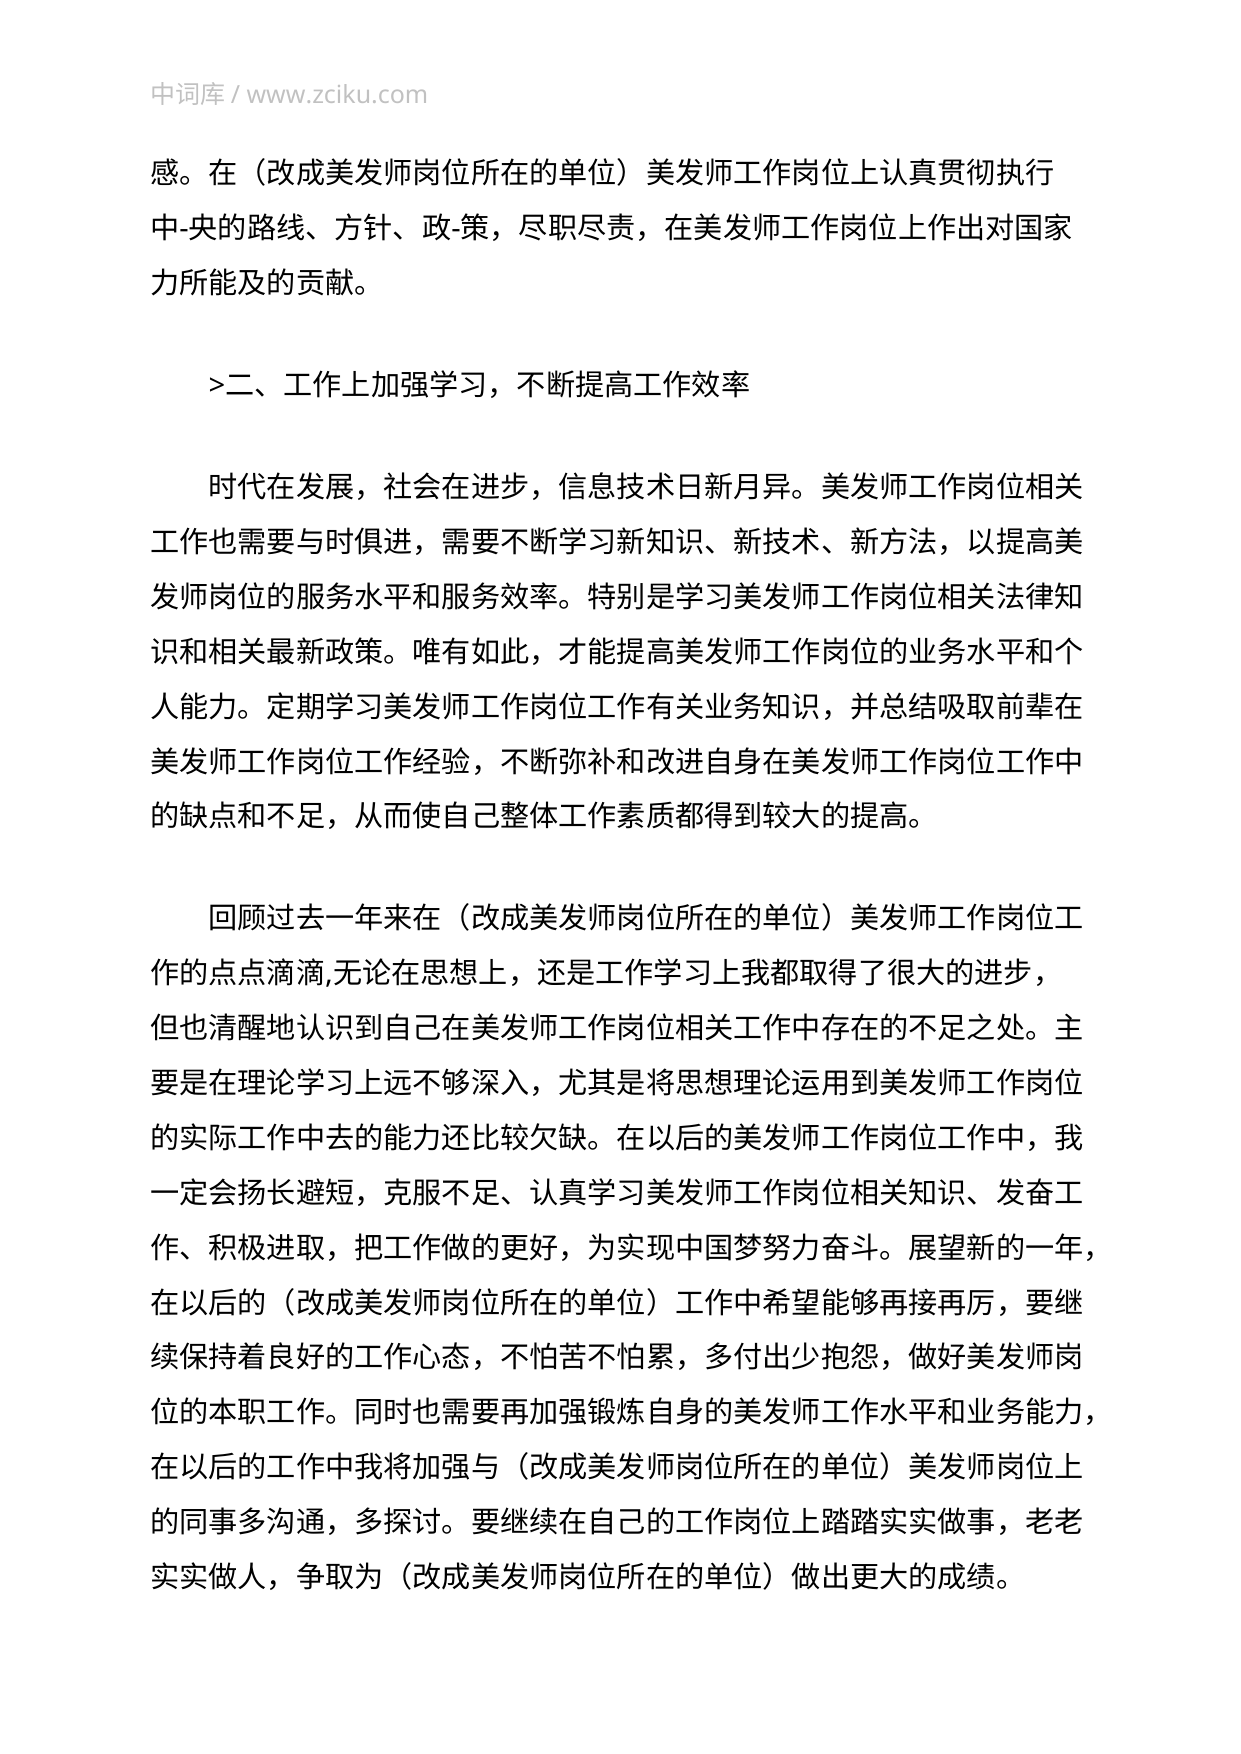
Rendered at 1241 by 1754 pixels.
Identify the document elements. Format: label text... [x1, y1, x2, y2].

text 时代在发展，社会在进步，信息技术日新月异。美发师工作岗位相关工作也需要与时俱进，需要不断学习新知识、新技术、新方法，以提高美发师岗位的服务水平和服务效率。特别是学习美发师工作岗位相关法律知识和相关最新政策。唯有如此，才能提高美发师工作岗位的业务水平和个人能力。定期学习美发师工作岗位工作有关业务知识，并总结吸取前辈在美发师工作岗位工作经验，不断弥补和改进自身在美发师工作岗位工作中的缺点和不足，从而使自己整体工作素质都得到较大的提高。 [150, 464, 1090, 835]
text >二、工作上加强学习，不断提高工作效率 [150, 362, 1090, 404]
text 回顾过去一年来在（改成美发师岗位所在的单位）美发师工作岗位工作的点点滴滴,无论在思想上，还是工作学习上我都取得了很大的进步，但也清醒地认识到自己在美发师工作岗位相关工作中存在的不足之处。主要是在理论学习上远不够深入，尤其是将思想理论运用到美发师工作岗位的实际工作中去的能力还比较欠缺。在以后的美发师工作岗位工作中，我一定会扬长避短，克服不足、认真学习美发师工作岗位相关知识、发奋工作、积极进取，把工作做的更好，为实现中国梦努力奋斗。展望新的一年，在以后的（改成美发师岗位所在的单位）工作中希望能够再接再厉，要继续保持着良好的工作心态，不怕苦不怕累，多付出少抱怨，做好美发师岗位的本职工作。同时也需要再加强锻炼自身的美发师工作水平和业务能力，在以后的工作中我将加强与（改成美发师岗位所在的单位）美发师岗位上的同事多沟通，多探讨。要继续在自己的工作岗位上踏踏实实做事，老老实实做人，争取为（改成美发师岗位所在的单位）做出更大的成绩。 [150, 895, 1090, 1596]
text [150, 150, 1090, 302]
